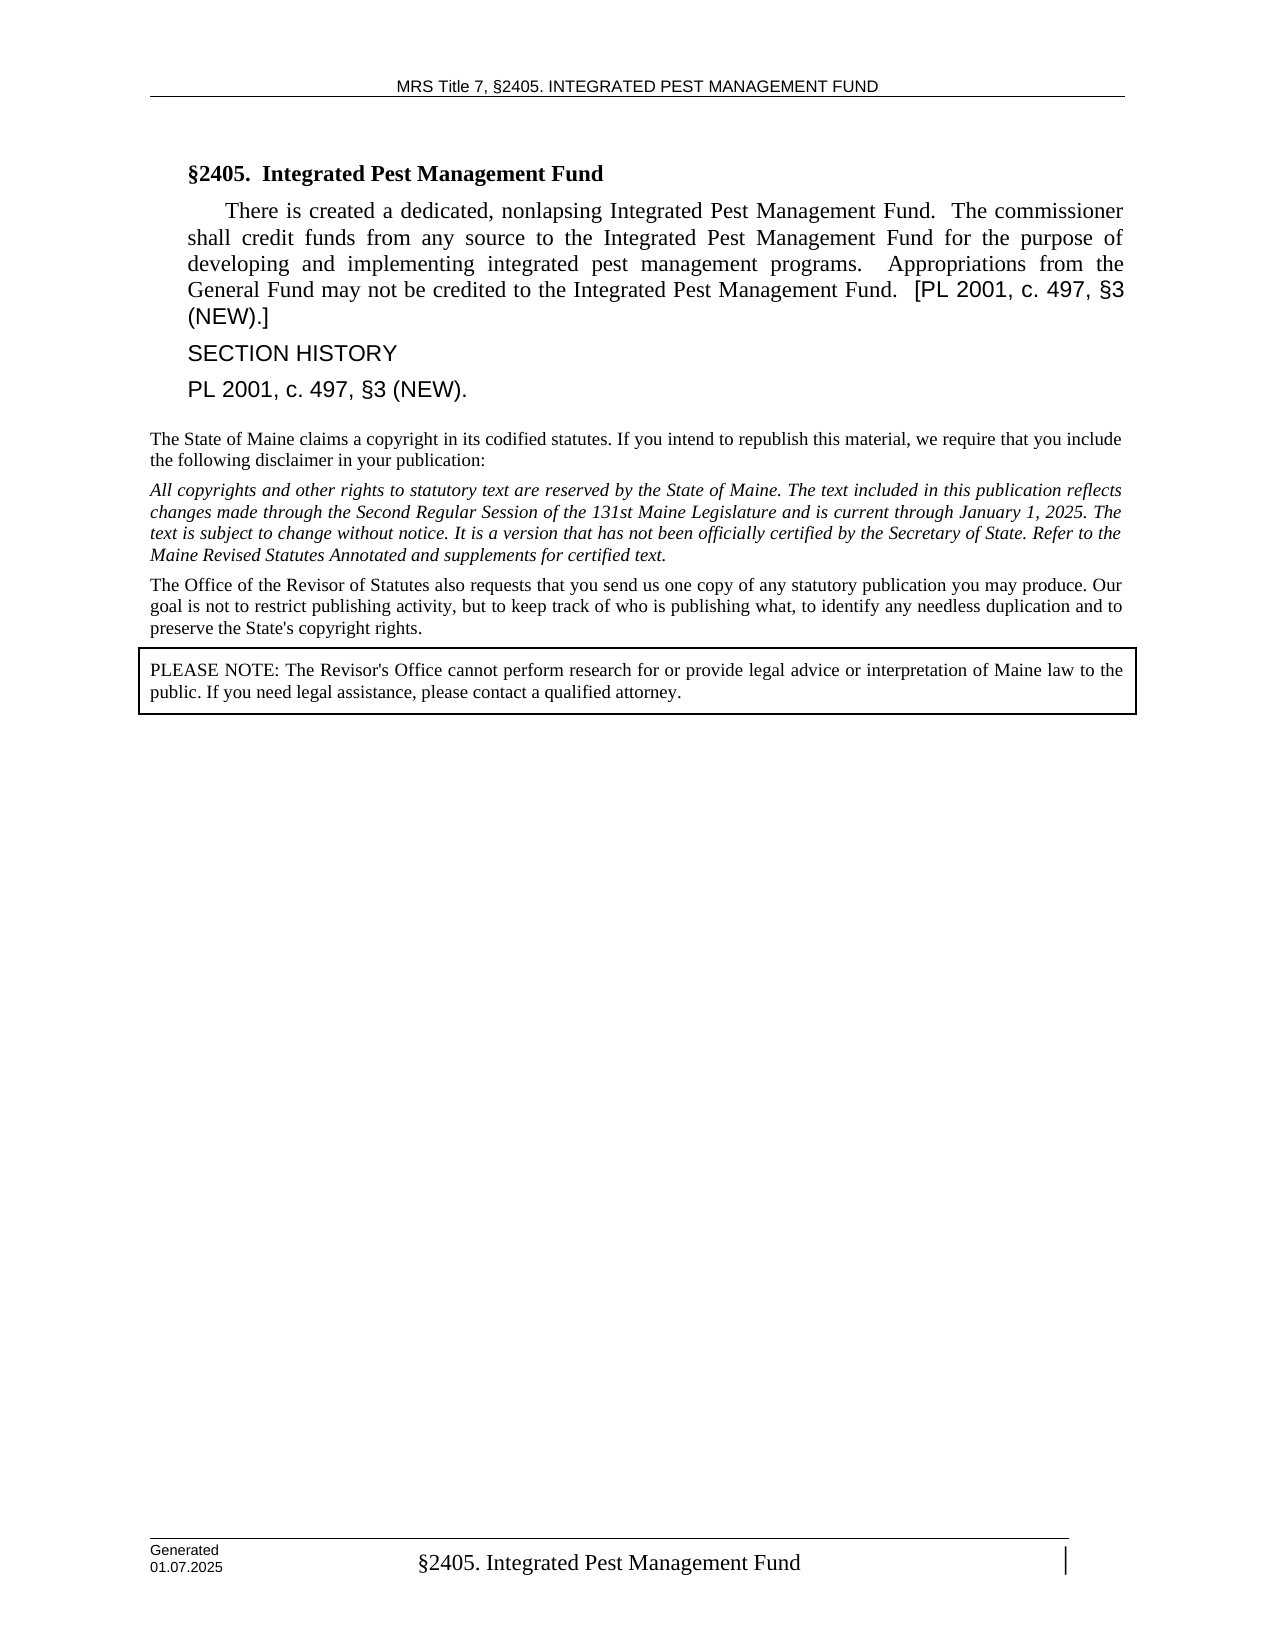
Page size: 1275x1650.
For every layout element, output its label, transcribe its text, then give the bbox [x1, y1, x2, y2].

text PL 2001, c. 497, §3 (NEW). [187, 376, 1125, 403]
text There is created a dedicated, nonlapsing Integrated Pest Management Fund. The commissioner shall credit funds from any source to the Integrated Pest Management Fund for the purpose of developing and implementing integrated pest management programs. Appropriations from the General Fund may not be credited to the Integrated Pest Management Fund. [PL 2001, c. 497, §3 (NEW).] [187, 197, 1125, 329]
text §2405. Integrated Pest Management Fund [187, 160, 1125, 187]
text The Office of the Revisor of Statutes also requests that you send us one copy of any statutory publication you may produce. Our goal is not to restrict publishing activity, but to keep track of who is publishing what, to identify any needless duplication and to preserve the State's copyright rights. [150, 574, 1125, 638]
text All copyrights and other rights to statutory text are reserved by the State of Maine. The text included in this publication reflects changes made through the Second Regular Session of the 131st Maine Legislature and is current through January 1, 2025 . The text is subject to change without notice. It is a version that has not been officially certified by the Secretary of State. Refer to the Maine Revised Statutes Annotated and supplements for certified text. [150, 479, 1125, 565]
text The State of Maine claims a copyright in its codified statutes. If you intend to republish this material, we require that you include the following disclaimer in your publication: [150, 428, 1125, 471]
text SECTION HISTORY [187, 339, 1125, 366]
text PLEASE NOTE: The Revisor's Office cannot perform research for or provide legal advice or interpretation of Maine law to the public. If you need legal assistance, please contact a qualified attorney. [140, 649, 1135, 713]
